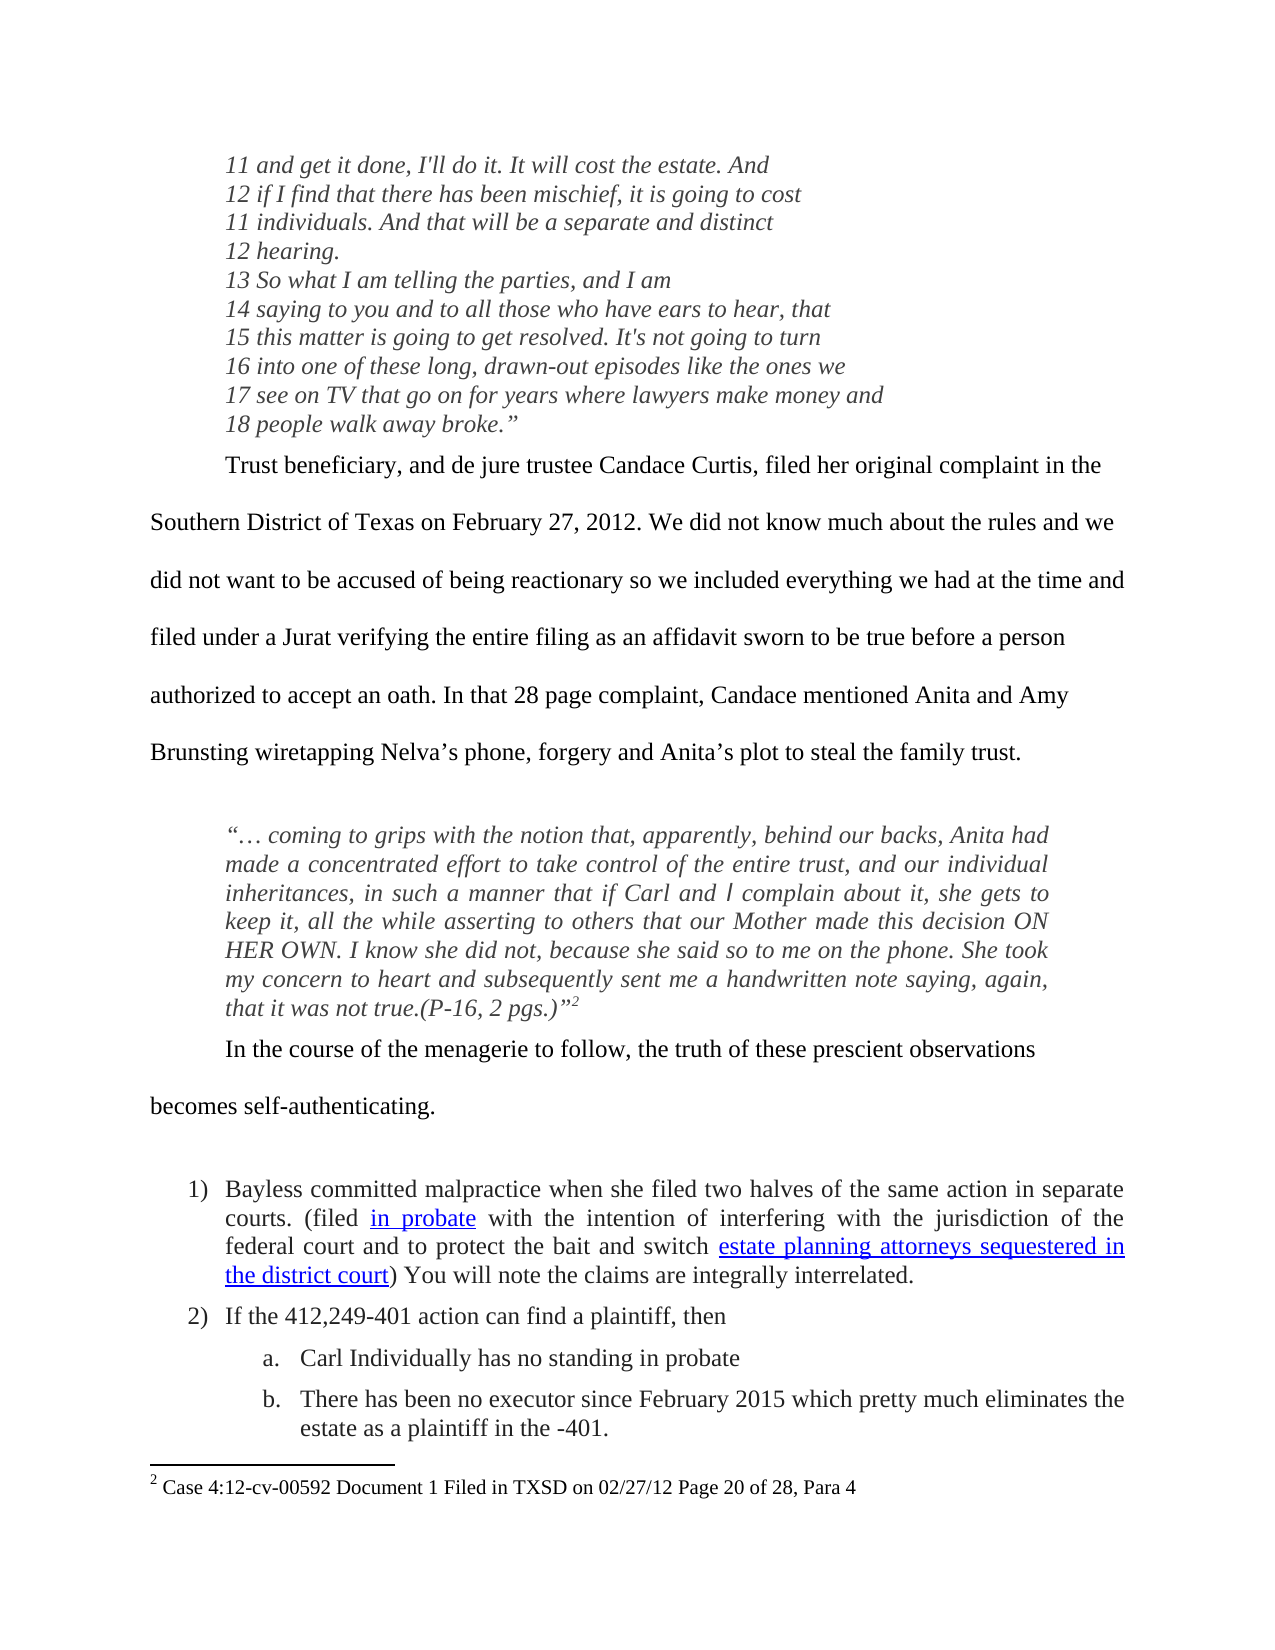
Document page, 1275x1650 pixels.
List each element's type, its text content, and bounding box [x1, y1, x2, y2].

text 17 see on TV that go on for years where lawyers make money and [225, 380, 1050, 409]
text If the 412,249-401 action can find a plaintiff, then [187, 1301, 1125, 1330]
text 11 individuals. And that will be a separate and distinct [225, 207, 1050, 236]
list There has been no executor since February 2015 which pretty much eliminates the estate as a plaintiff in the -401. [262, 1384, 1125, 1441]
text 18 people walk away broke.” [225, 409, 1050, 437]
text 13 So what I am telling the parties, and I am [225, 265, 1050, 294]
text 12 hearing. [225, 236, 1050, 265]
text 16 into one of these long, drawn-out episodes like the ones we [225, 351, 1050, 380]
list Carl Individually has no standing in probate [262, 1343, 1125, 1371]
text 12 if I find that there has been mischief, it is going to cost [225, 179, 1050, 207]
text In the course of the menagerie to follow, the truth of these prescient observations becomes self-authenticating. [150, 1034, 1125, 1120]
text “… coming to grips with the notion that, apparently, behind our backs, Anita had made a concentrated effort to take control of the entire trust, and our individual inheritances, in such a manner that if Carl and l complain about it, she gets to keep it, all the while asserting to others that our Mother made this decision ON HER OWN. I know she did not, because she said so to me on the phone. She took my concern to heart and subsequently sent me a handwritten note saying, again, that it was not true.(P-16, 2 pgs.)” [225, 820, 1050, 1021]
text Bayless committed malpractice when she filed two halves of the same action in separate courts. (filed in probate with the intention of interfering with the jurisdiction of the federal court and to protect the bait and switch estate planning attorneys sequestered in the district court) You will note the claims are integrally interrelated. [187, 1174, 1125, 1289]
text 15 this matter is going to get resolved. It's not going to turn [225, 322, 1050, 351]
text Trust beneficiary, and de jure trustee Candace Curtis, filed her original complaint in the Southern District of Texas on February 27, 2012. We did not know much about the rules and we did not want to be accused of being reactionary so we included everything we had at the time and filed under a Jurat verifying the entire filing as an affidavit sworn to be true before a person authorized to accept an oath. In that 28 page complaint, Candace mentioned Anita and Amy Brunsting wiretapping Nelva’s phone, forgery and Anita’s plot to steal the family trust. [150, 450, 1125, 766]
text 14 saying to you and to all those who have ears to hear, that [225, 294, 1050, 322]
text 11 and get it done, I'll do it. It will cost the estate. And [225, 150, 1050, 179]
